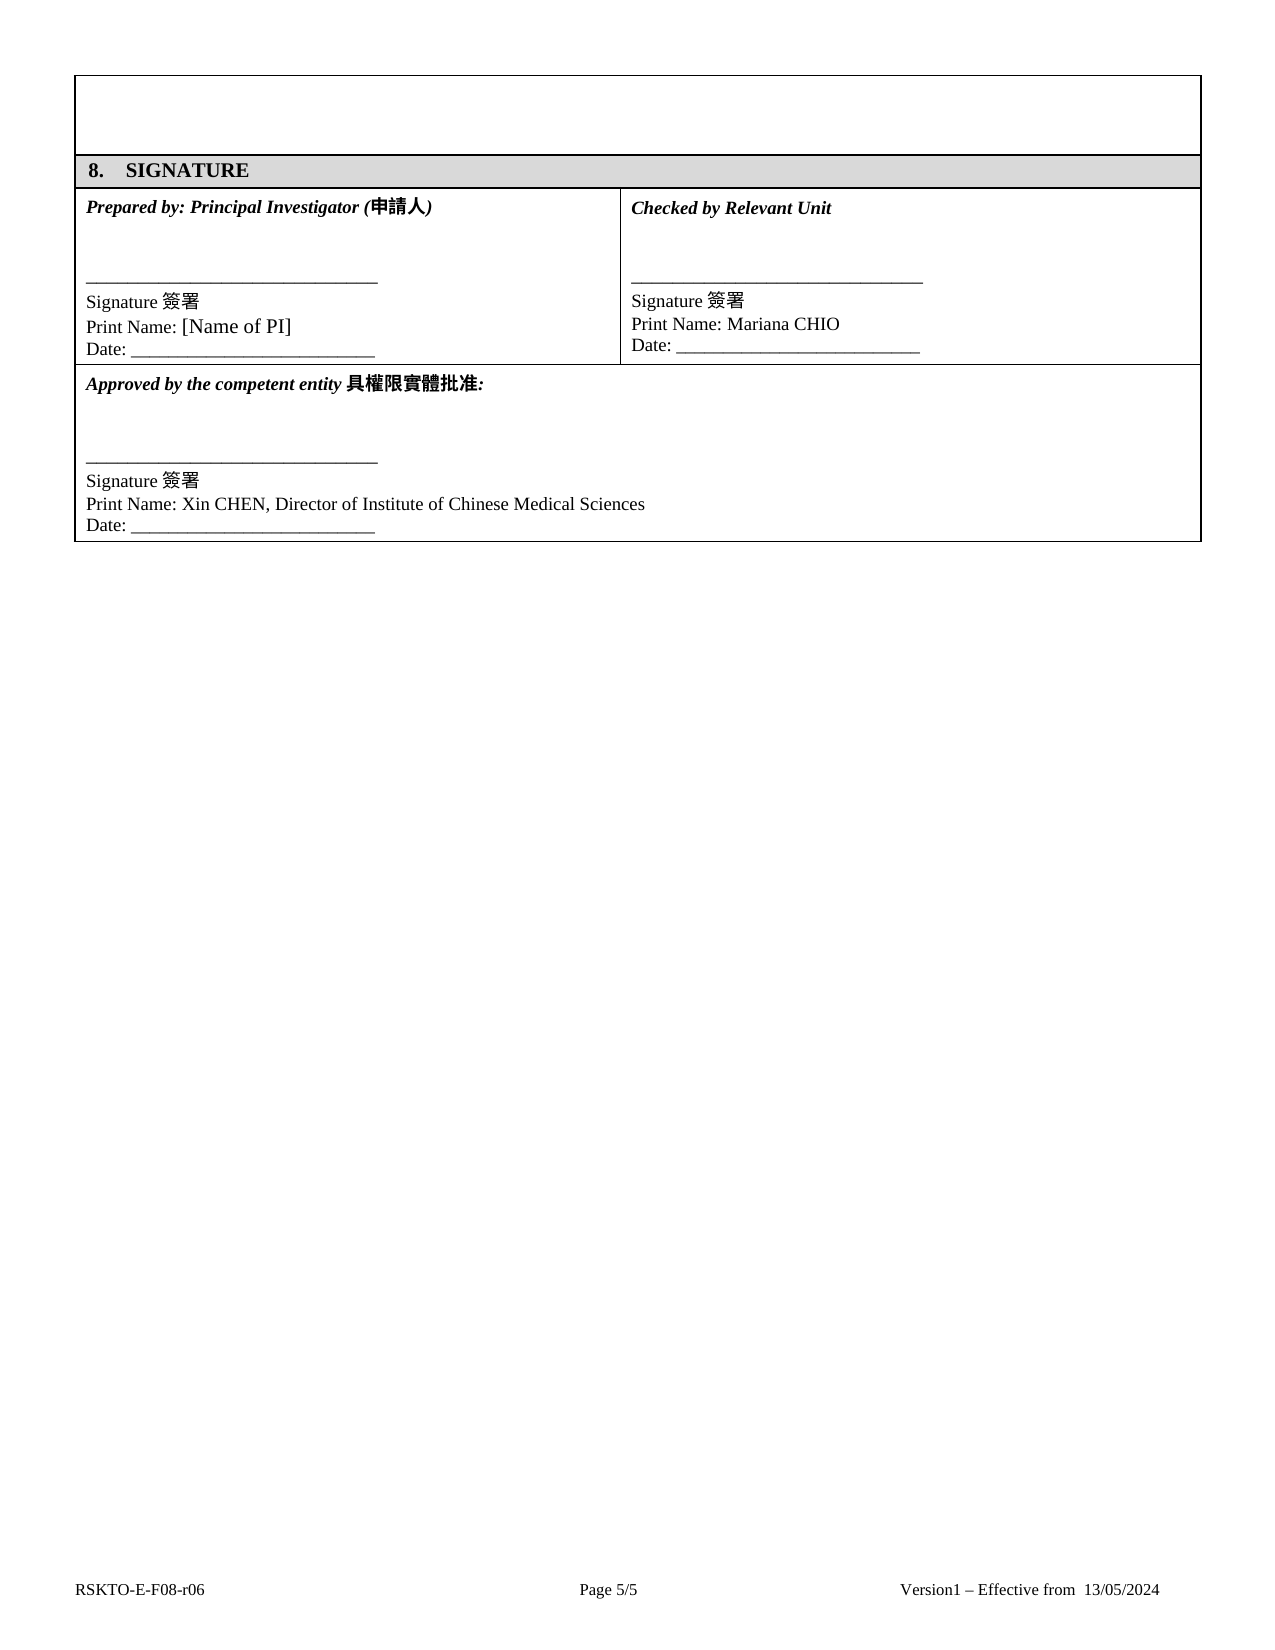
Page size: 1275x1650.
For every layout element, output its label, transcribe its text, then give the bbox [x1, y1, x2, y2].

table_cell Checked by Relevant Unit ____________________________ Signature 簽署 Print Name: Mariana CHIO Date: __________________________ [621, 189, 1200, 364]
table_cell Approved by the competent entity 具權限實體批准: ____________________________ Signature 簽署 Print Name: Xin CHEN, Director of Institute of Chinese Medical Sciences Date: __________________________ [76, 365, 1200, 541]
table_cell Prepared by: Principal Investigator (申請人) ____________________________ Signature 簽署 Print Name: Date: __________________________ [76, 189, 620, 364]
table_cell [76, 76, 1200, 154]
table_cell Signature [76, 156, 1200, 187]
